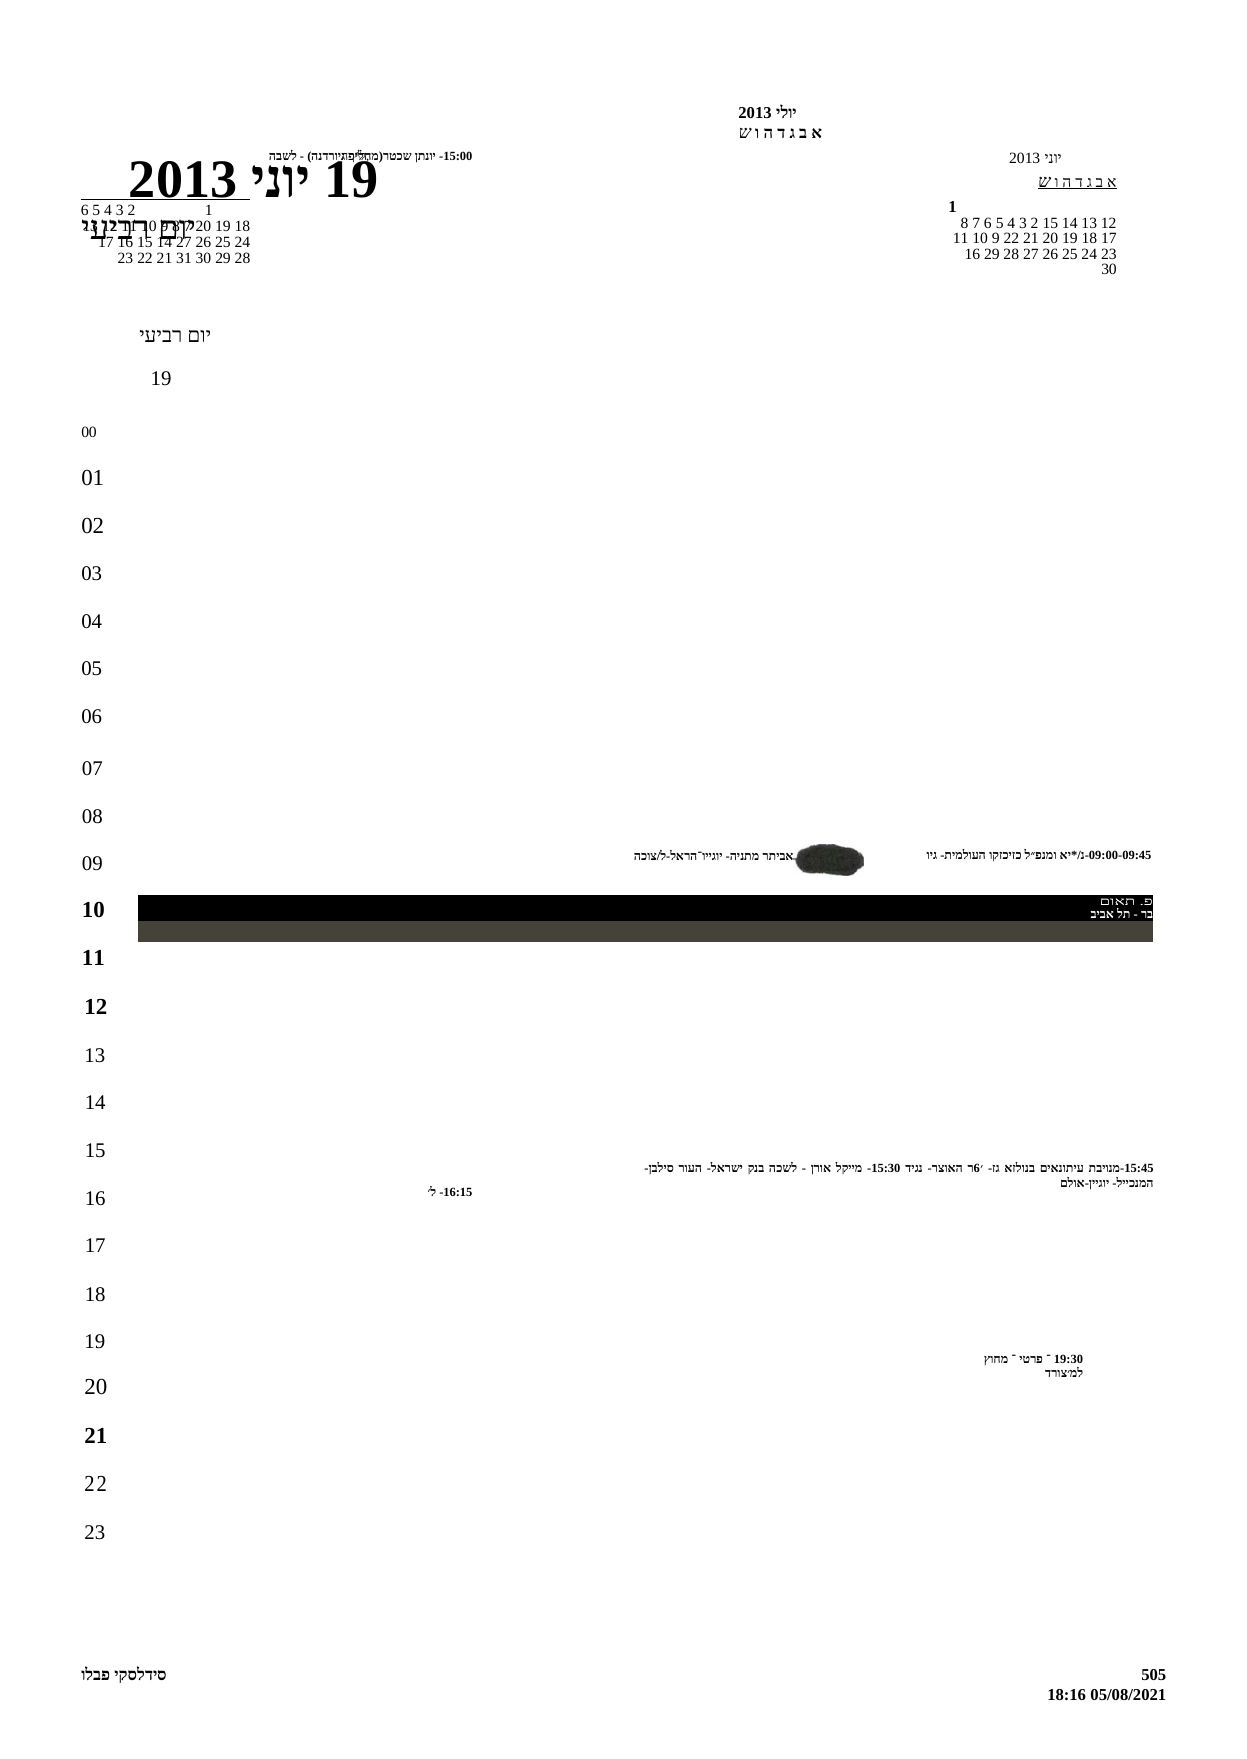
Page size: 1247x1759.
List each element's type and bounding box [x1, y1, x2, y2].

picture [793, 844, 864, 876]
